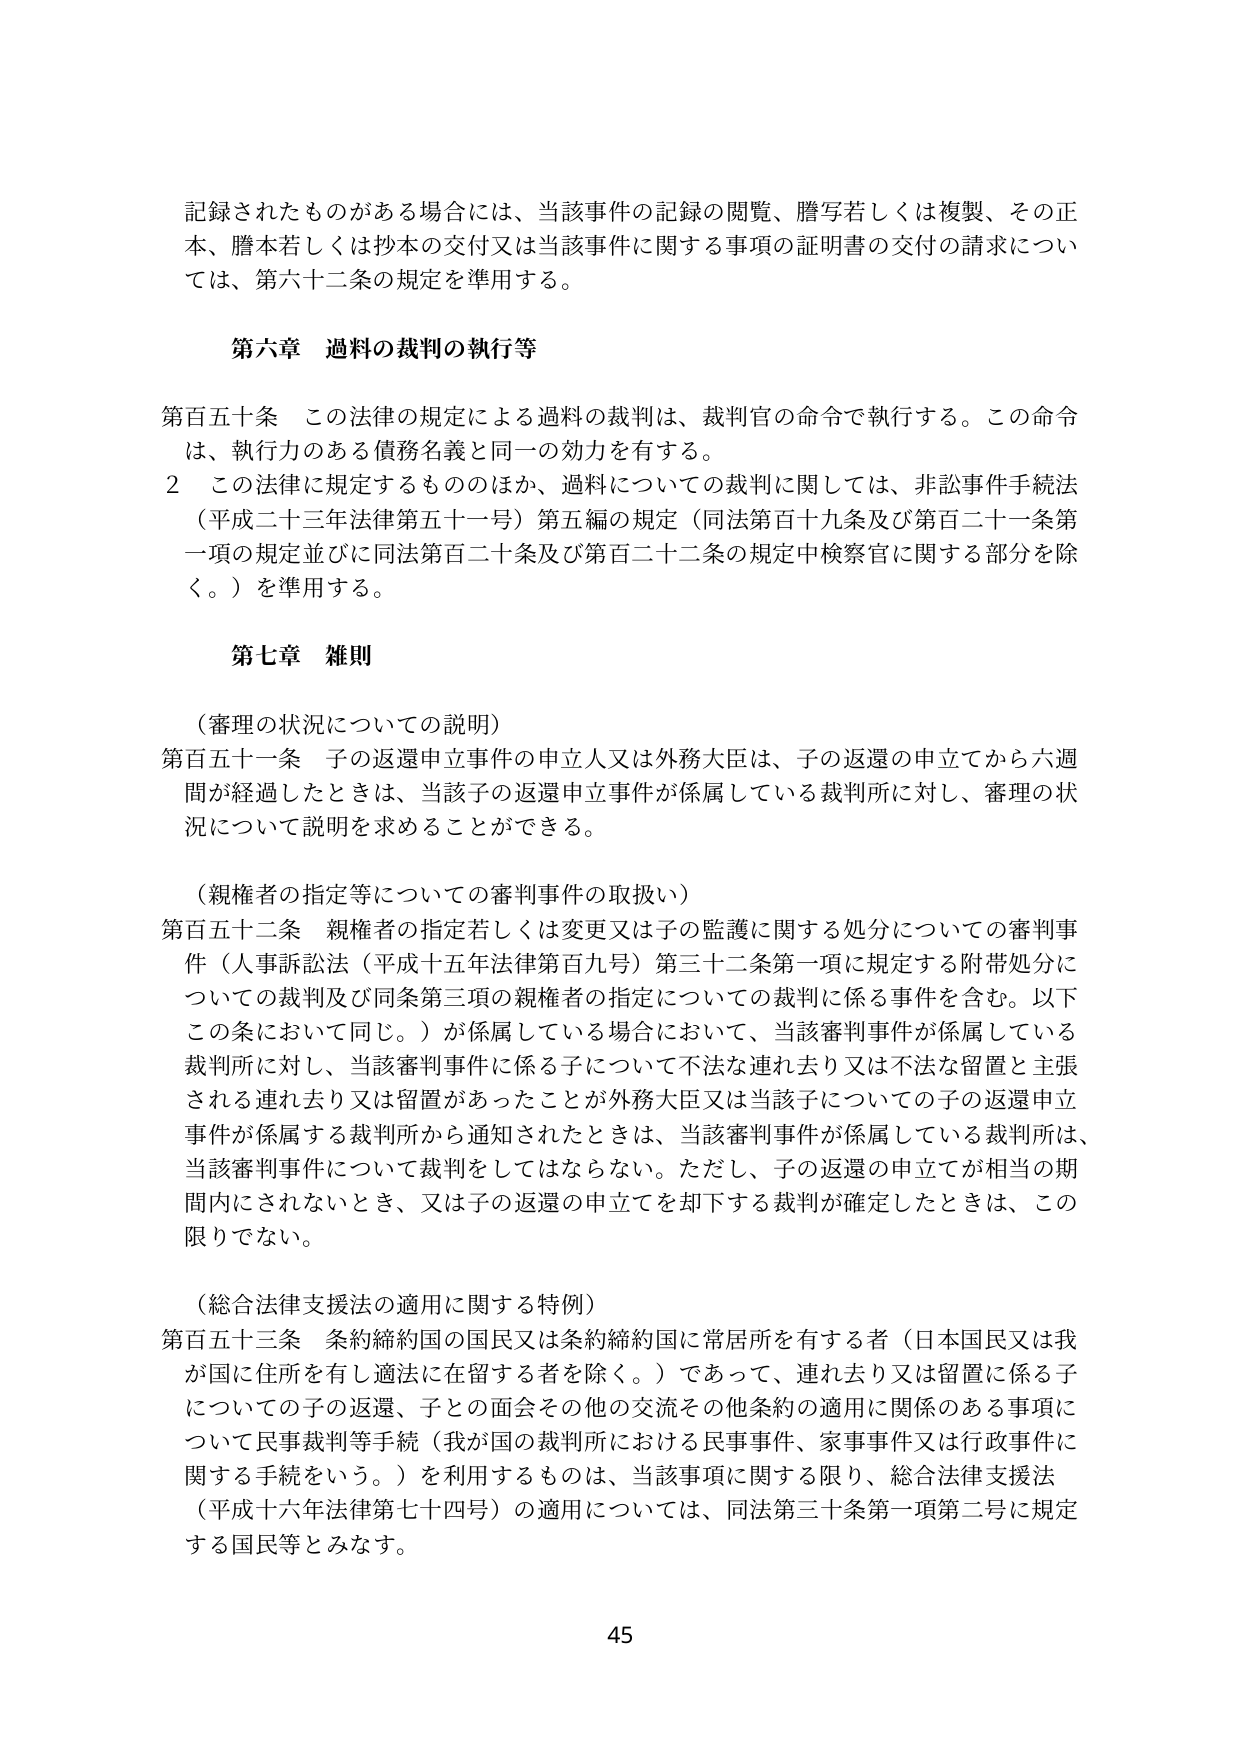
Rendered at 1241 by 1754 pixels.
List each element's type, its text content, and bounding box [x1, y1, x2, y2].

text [161, 194, 1079, 296]
text 第百五十一条 子の返還申立事件の申立人又は外務大臣は、子の返還の申立てから六週間が経過したときは、当該子の返還申立事件が係属している裁判所に対し、審理の状況について説明を求めることができる。 [161, 740, 1079, 843]
text 第百五十二条 親権者の指定若しくは変更又は子の監護に関する処分についての審判事件（人事訴訟法（平成十五年法律第百九号）第三十二条第一項に規定する附帯処分についての裁判及び同条第三項の親権者の指定についての裁判に係る事件を含む。以下この条において同じ。）が係属している場合において、当該審判事件が係属している裁判所に対し、当該審判事件に係る子について不法な連れ去り又は不法な留置と主張される連れ去り又は留置があったことが外務大臣又は当該子についての子の返還申立事件が係属する裁判所から通知されたときは、当該審判事件が係属している裁判所は、当該審判事件について裁判をしてはならない。ただし、子の返還の申立てが相当の期間内にされないとき、又は子の返還の申立てを却下する裁判が確定したときは、この限りでない。 [161, 911, 1079, 1253]
text （親権者の指定等についての審判事件の取扱い） [184, 877, 1079, 911]
text 第百五十三条 条約締約国の国民又は条約締約国に常居所を有する者（日本国民又は我が国に住所を有し適法に在留する者を除く。）であって、連れ去り又は留置に係る子についての子の返還、子との面会その他の交流その他条約の適用に関係のある事項について民事裁判等手続（我が国の裁判所における民事事件、家事事件又は行政事件に関する手続をいう。）を利用するものは、当該事項に関する限り、総合法律支援法（平成十六年法律第七十四号）の適用については、同法第三十条第一項第二号に規定する国民等とみなす。 [161, 1321, 1079, 1560]
text 第六章 過料の裁判の執行等 [230, 330, 1079, 364]
text 第七章 雑則 [230, 638, 1079, 672]
text 第百五十条 この法律の規定による過料の裁判は、裁判官の命令で執行する。この命令は、執行力のある債務名義と同一の効力を有する。 [161, 399, 1079, 467]
text ２ この法律に規定するもののほか、過料についての裁判に関しては、非訟事件手続法（平成二十三年法律第五十一号）第五編の規定（同法第百十九条及び第百二十一条第一項の規定並びに同法第百二十条及び第百二十二条の規定中検察官に関する部分を除く。）を準用する。 [161, 467, 1079, 604]
text （総合法律支援法の適用に関する特例） [184, 1287, 1079, 1321]
text （審理の状況についての説明） [184, 706, 1079, 740]
